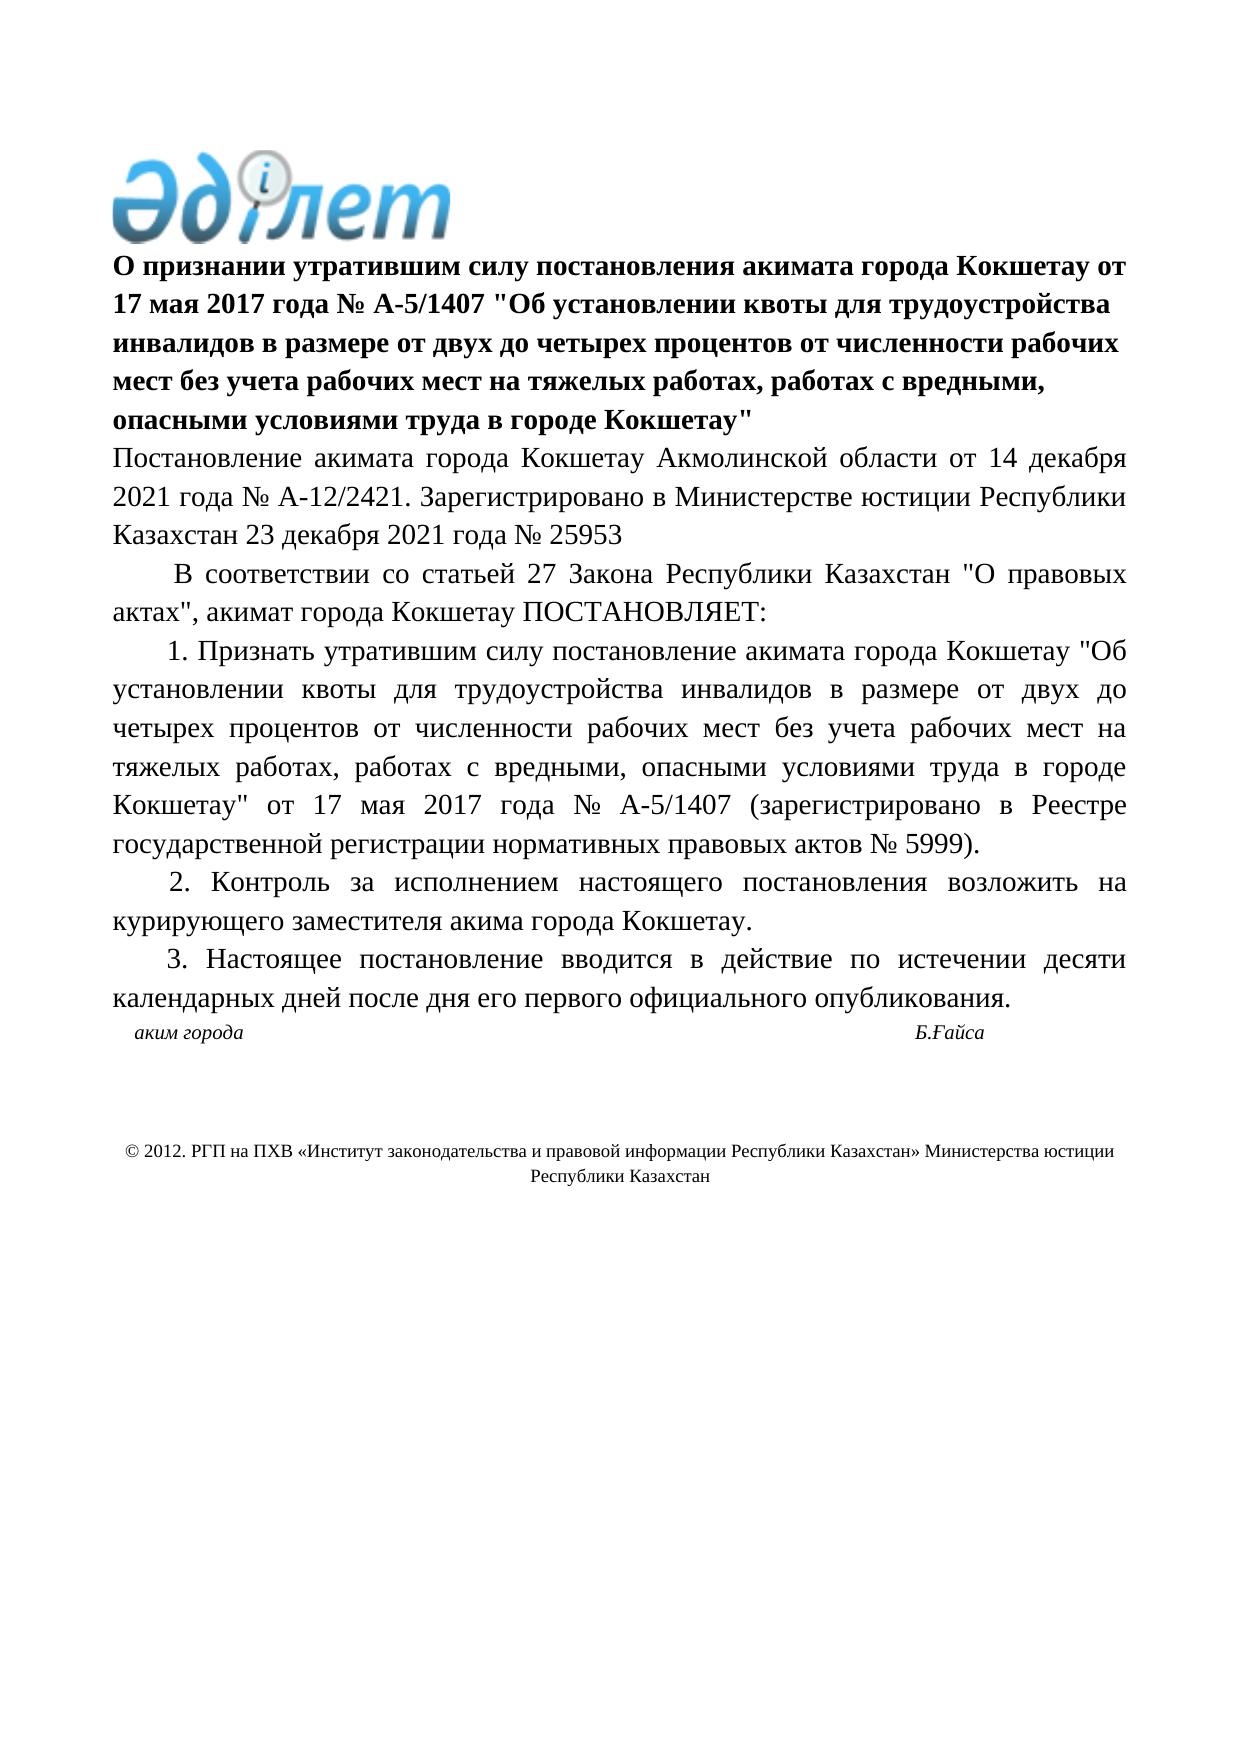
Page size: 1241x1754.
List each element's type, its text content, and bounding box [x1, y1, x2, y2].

text 2. Контроль за исполнением настоящего постановления возложить на курирующего заместителя акима города Кокшетау. [112, 864, 1128, 936]
text 1. Признать утратившим силу постановление акимата города Кокшетау "Об установлении квоты для трудоустройства инвалидов в размере от двух до четырех процентов от численности рабочих мест без учета рабочих мест на тяжелых работах, работах с вредными, опасными условиями труда в городе Кокшетау" от 17 мая 2017 года № А-5/1407 (зарегистрировано в Реестре государственной регистрации нормативных правовых актов № 5999). [112, 633, 1128, 859]
text © 2012. РГП на ПХВ «Институт законодательства и правовой информации Республики Казахстан» Министерства юстиции Республики Казахстан [112, 1140, 1128, 1186]
table_header Б.Ғайса [913, 1019, 1240, 1049]
text В соответствии со статьей 27 Закона Республики Казахстан "О правовых актах", акимат города Кокшетау ПОСТАНОВЛЯЕТ: [112, 556, 1128, 628]
text Постановление акимата города Кокшетау Акмолинской области от 14 декабря 2021 года № А-12/2421. Зарегистрировано в Министерстве юстиции Республики Казахстан 23 декабря 2021 года № 25953 [112, 440, 1128, 551]
text 3. Настоящее постановление вводится в действие по истечении десяти календарных дней после дня его первого официального опубликования. [112, 941, 1128, 1013]
picture [112, 150, 451, 244]
text О признании утратившим силу постановления акимата города Кокшетау от 17 мая 2017 года № А-5/1407 "Об установлении квоты для трудоустройства инвалидов в размере от двух до четырех процентов от численности рабочих мест без учета рабочих мест на тяжелых работах, работах с вредными, опасными условиями труда в городе Кокшетау" [112, 248, 1128, 435]
table_header аким города [101, 1019, 913, 1049]
